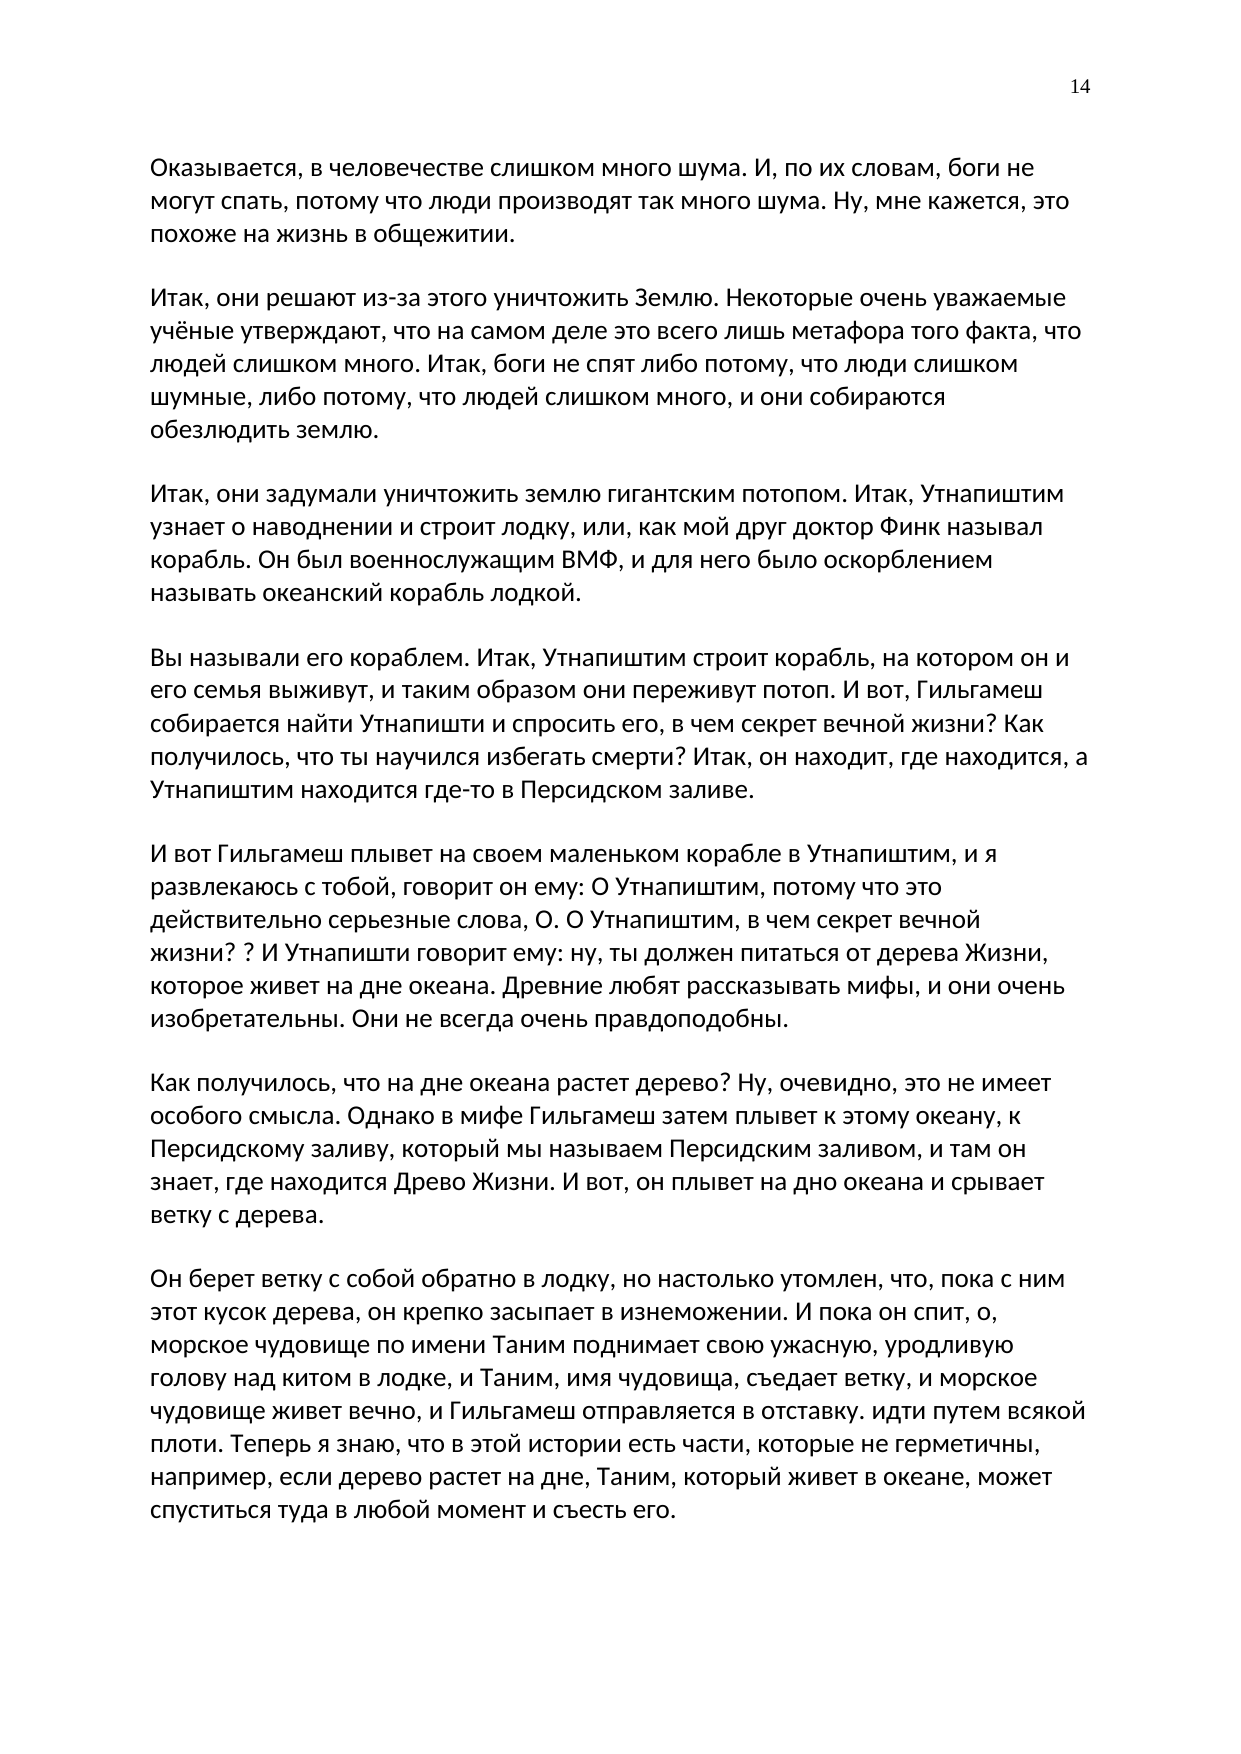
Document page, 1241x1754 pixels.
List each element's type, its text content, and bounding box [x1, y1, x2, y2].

text Итак, они решают из-за этого уничтожить Землю. Некоторые очень уважаемые учёные утверждают, что на самом деле это всего лишь метафора того факта, что людей слишком много. Итак, боги не спят либо потому, что люди слишком шумные, либо потому, что людей слишком много, и они собираются обезлюдить землю. [150, 280, 1090, 445]
text Как получилось, что на дне океана растет дерево? Ну, очевидно, это не имеет особого смысла. Однако в мифе Гильгамеш затем плывет к этому океану, к Персидскому заливу, который мы называем Персидским заливом, и там он знает, где находится Древо Жизни. И вот, он плывет на дно океана и срывает ветку с дерева. [150, 1065, 1090, 1230]
text Вы называли его кораблем. Итак, Утнапиштим строит корабль, на котором он и его семья выживут, и таким образом они переживут потоп. И вот, Гильгамеш собирается найти Утнапишти и спросить его, в чем секрет вечной жизни? Как получилось, что ты научился избегать смерти? Итак, он находит, где находится, а Утнапиштим находится где-то в Персидском заливе. [150, 640, 1090, 805]
text И вот Гильгамеш плывет на своем маленьком корабле в Утнапиштим, и я развлекаюсь с тобой, говорит он ему: О Утнапиштим, потому что это действительно серьезные слова, О. О Утнапиштим, в чем секрет вечной жизни? ? И Утнапишти говорит ему: ну, ты должен питаться от дерева Жизни, которое живет на дне океана. Древние любят рассказывать мифы, и они очень изобретательны. Они не всегда очень правдоподобны. [150, 836, 1090, 1034]
text Оказывается, в человечестве слишком много шума. И, по их словам, боги не могут спать, потому что люди производят так много шума. Ну, мне кажется, это похоже на жизнь в общежитии. [150, 150, 1090, 249]
text Итак, они задумали уничтожить землю гигантским потопом. Итак, Утнапиштим узнает о наводнении и строит лодку, или, как мой друг доктор Финк называл корабль. Он был военнослужащим ВМФ, и для него было оскорблением называть океанский корабль лодкой. [150, 476, 1090, 608]
text Он берет ветку с собой обратно в лодку, но настолько утомлен, что, пока с ним этот кусок дерева, он крепко засыпает в изнеможении. И пока он спит, о, морское чудовище по имени Таним поднимает свою ужасную, уродливую голову над китом в лодке, и Таним, имя чудовища, съедает ветку, и морское чудовище живет вечно, и Гильгамеш отправляется в отставку. идти путем всякой плоти. Теперь я знаю, что в этой истории есть части, которые не герметичны, например, если дерево растет на дне, Таним, который живет в океане, может спуститься туда в любой момент и съесть его. [150, 1261, 1090, 1526]
